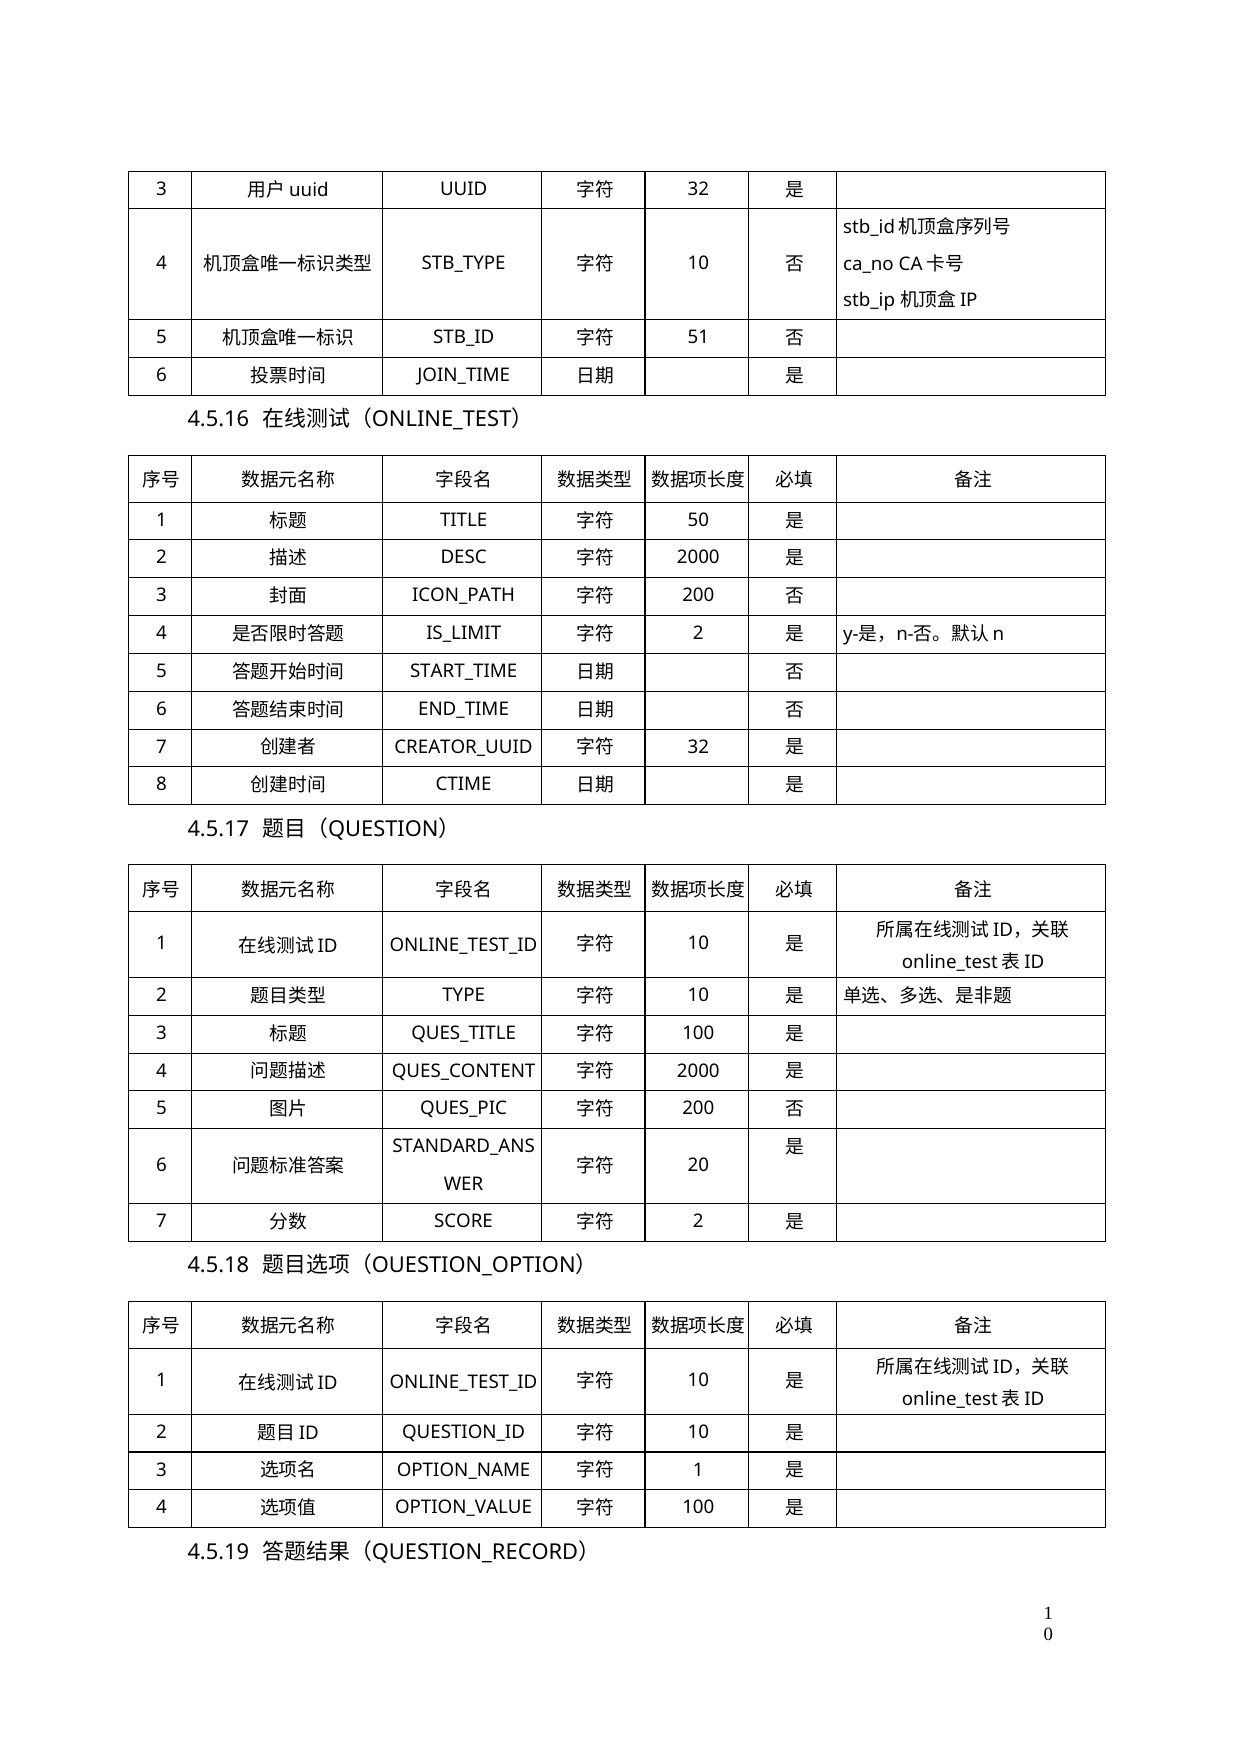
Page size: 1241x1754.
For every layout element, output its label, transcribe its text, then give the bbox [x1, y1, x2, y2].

table_cell 字符 [542, 1490, 644, 1527]
table_header 序号 [129, 1302, 191, 1348]
table_cell OPTION_NAME [383, 1453, 541, 1489]
table_cell DESC [383, 540, 541, 577]
table_cell 在线测试ID [192, 912, 382, 977]
list 题目（QUESTION） [187, 810, 1053, 843]
table_cell 6 [129, 1129, 191, 1203]
table_cell 10 [646, 1349, 748, 1414]
table_cell 字符 [542, 503, 644, 539]
table_cell OPTION_VALUE [383, 1490, 541, 1527]
table_header 数据元名称 [192, 1302, 382, 1348]
table_header 数据项长度 [646, 456, 748, 502]
table_cell UUID [383, 172, 541, 208]
table_header 数据类型 [542, 1302, 644, 1348]
table_cell 日期 [542, 358, 644, 395]
table_cell [646, 654, 748, 691]
table_header 数据项长度 [646, 865, 748, 911]
table_cell 字符 [542, 1453, 644, 1489]
table_header 备注 [837, 456, 1105, 502]
table_cell 10 [646, 912, 748, 977]
table_cell CREATOR_UUID [383, 730, 541, 766]
table_cell 100 [646, 1016, 748, 1052]
table_cell 5 [129, 654, 191, 691]
table_cell QUES_TITLE [383, 1016, 541, 1052]
table_cell 4 [129, 616, 191, 653]
table_cell 200 [646, 1091, 748, 1128]
table_header 备注 [837, 1302, 1105, 1348]
table_cell 4 [129, 1054, 191, 1090]
table_cell 字符 [542, 1349, 644, 1414]
table_cell 字符 [542, 1204, 644, 1241]
table_header 数据元名称 [192, 456, 382, 502]
table_cell [837, 172, 1105, 208]
list 在线测试（ONLINE_TEST） [187, 401, 1053, 434]
table_header 序号 [129, 865, 191, 911]
table_cell [837, 1490, 1105, 1527]
table_cell 分数 [192, 1204, 382, 1241]
table_cell y-是，n-否。默认n [837, 616, 1105, 653]
list 题目选项（OUESTION_OPTION） [187, 1247, 1053, 1280]
table_cell 3 [129, 1453, 191, 1489]
table_cell 1 [129, 1349, 191, 1414]
table_header 必填 [749, 456, 836, 502]
table_cell 100 [646, 1490, 748, 1527]
table_cell 投票时间 [192, 358, 382, 395]
table_cell 是否限时答题 [192, 616, 382, 653]
table_cell 字符 [542, 912, 644, 977]
table_cell 20 [646, 1129, 748, 1203]
table_cell 题目类型 [192, 978, 382, 1014]
table_cell 所属在线测试ID，关联online_test表ID [837, 1349, 1105, 1414]
table_cell 否 [749, 1091, 836, 1128]
table_cell 问题标准答案 [192, 1129, 382, 1203]
table_cell 1 [129, 912, 191, 977]
table_cell 否 [749, 692, 836, 728]
table_header 字段名 [383, 1302, 541, 1348]
table_cell 字符 [542, 172, 644, 208]
table_cell END_TIME [383, 692, 541, 728]
table_header 序号 [129, 456, 191, 502]
table_cell [837, 730, 1105, 766]
table_cell 4 [129, 1490, 191, 1527]
table_cell 创建者 [192, 730, 382, 766]
table_cell 机顶盒唯一标识类型 [192, 209, 382, 319]
table_cell 50 [646, 503, 748, 539]
table_cell 字符 [542, 1091, 644, 1128]
table_cell QUESTION_ID [383, 1415, 541, 1451]
table_cell 用户uuid [192, 172, 382, 208]
table_cell 选项名 [192, 1453, 382, 1489]
table_cell 7 [129, 730, 191, 766]
table_cell [837, 1091, 1105, 1128]
table_cell [837, 1453, 1105, 1489]
table_cell 选项值 [192, 1490, 382, 1527]
table_cell [837, 1204, 1105, 1241]
table_cell [837, 578, 1105, 615]
table_cell 封面 [192, 578, 382, 615]
table_cell 是 [749, 503, 836, 539]
table_cell STANDARD_ANSWER [383, 1129, 541, 1203]
table_cell 描述 [192, 540, 382, 577]
table_cell 日期 [542, 654, 644, 691]
table_cell 字符 [542, 1016, 644, 1052]
table_cell 否 [749, 209, 836, 319]
table_cell [837, 654, 1105, 691]
table_cell 字符 [542, 1129, 644, 1203]
table_cell 2000 [646, 540, 748, 577]
table_cell 是 [749, 1415, 836, 1451]
table_cell ONLINE_TEST_ID [383, 912, 541, 977]
table_cell 是 [749, 978, 836, 1014]
table_cell 10 [646, 209, 748, 319]
table_cell 是 [749, 1453, 836, 1489]
table_cell 答题结束时间 [192, 692, 382, 728]
table_cell TITLE [383, 503, 541, 539]
table_header 备注 [837, 865, 1105, 911]
table_cell 2 [646, 1204, 748, 1241]
table_cell 4 [129, 209, 191, 319]
table_cell 1 [646, 1453, 748, 1489]
table_cell QUES_CONTENT [383, 1054, 541, 1090]
table_cell 是 [749, 1129, 836, 1203]
table_cell 5 [129, 320, 191, 357]
table_cell 5 [129, 1091, 191, 1128]
table_cell 2 [129, 1415, 191, 1451]
table_cell 2000 [646, 1054, 748, 1090]
table_cell CTIME [383, 767, 541, 804]
table_cell 日期 [542, 767, 644, 804]
table_cell [837, 1415, 1105, 1451]
table_cell [837, 1016, 1105, 1052]
table_cell ONLINE_TEST_ID [383, 1349, 541, 1414]
table_cell 8 [129, 767, 191, 804]
table_cell 单选、多选、是非题 [837, 978, 1105, 1014]
table_cell [646, 692, 748, 728]
table_cell 是 [749, 912, 836, 977]
table_header 字段名 [383, 865, 541, 911]
table_cell [837, 1129, 1105, 1203]
table_header 数据项长度 [646, 1302, 748, 1348]
table_cell 字符 [542, 209, 644, 319]
table_cell 机顶盒唯一标识 [192, 320, 382, 357]
table_header 数据类型 [542, 456, 644, 502]
table_cell 是 [749, 358, 836, 395]
table_cell 字符 [542, 1415, 644, 1451]
table_cell ICON_PATH [383, 578, 541, 615]
table_cell 3 [129, 578, 191, 615]
table_cell 是 [749, 767, 836, 804]
table_cell 字符 [542, 540, 644, 577]
table_cell 字符 [542, 730, 644, 766]
table_cell STB_ID [383, 320, 541, 357]
table_cell 日期 [542, 692, 644, 728]
table_cell IS_LIMIT [383, 616, 541, 653]
table_cell [646, 767, 748, 804]
table_cell SCORE [383, 1204, 541, 1241]
table_cell 2 [646, 616, 748, 653]
table_cell 字符 [542, 616, 644, 653]
table_cell 200 [646, 578, 748, 615]
table_cell 图片 [192, 1091, 382, 1128]
table_header 数据元名称 [192, 865, 382, 911]
table_cell 10 [646, 978, 748, 1014]
table_cell 题目ID [192, 1415, 382, 1451]
table_cell 是 [749, 1016, 836, 1052]
table_cell 否 [749, 578, 836, 615]
table_cell 是 [749, 730, 836, 766]
table_cell 创建时间 [192, 767, 382, 804]
table_cell 在线测试ID [192, 1349, 382, 1414]
table_header 数据类型 [542, 865, 644, 911]
table_cell 标题 [192, 503, 382, 539]
table_cell [837, 767, 1105, 804]
table_cell 是 [749, 1054, 836, 1090]
table_cell STB_TYPE [383, 209, 541, 319]
table_cell 是 [749, 172, 836, 208]
table_cell QUES_PIC [383, 1091, 541, 1128]
table_cell [837, 358, 1105, 395]
table_cell 51 [646, 320, 748, 357]
table_cell 32 [646, 172, 748, 208]
table_cell 1 [129, 503, 191, 539]
table_header 必填 [749, 865, 836, 911]
table_cell [837, 320, 1105, 357]
table_header 字段名 [383, 456, 541, 502]
table_cell 7 [129, 1204, 191, 1241]
table_cell [837, 1054, 1105, 1090]
table_cell JOIN_TIME [383, 358, 541, 395]
table_cell [646, 358, 748, 395]
table_cell 是 [749, 616, 836, 653]
table_cell [837, 503, 1105, 539]
table_cell 是 [749, 1349, 836, 1414]
table_cell 是 [749, 540, 836, 577]
table_cell 标题 [192, 1016, 382, 1052]
table_cell 字符 [542, 978, 644, 1014]
table_cell [837, 692, 1105, 728]
table_header 必填 [749, 1302, 836, 1348]
table_cell 问题描述 [192, 1054, 382, 1090]
table_cell 32 [646, 730, 748, 766]
table_cell 6 [129, 692, 191, 728]
table_cell 2 [129, 978, 191, 1014]
table_cell 3 [129, 1016, 191, 1052]
table_cell 10 [646, 1415, 748, 1451]
table_cell 是 [749, 1490, 836, 1527]
table_cell [837, 540, 1105, 577]
table_cell 2 [129, 540, 191, 577]
table_cell TYPE [383, 978, 541, 1014]
table_cell 字符 [542, 1054, 644, 1090]
table_cell 3 [129, 172, 191, 208]
table_cell 否 [749, 654, 836, 691]
table_cell stb_id机顶盒序列号 ca_no CA卡号 stb_ip 机顶盒IP [837, 209, 1105, 319]
table_cell 6 [129, 358, 191, 395]
table_cell 否 [749, 320, 836, 357]
table_cell 字符 [542, 320, 644, 357]
table_cell START_TIME [383, 654, 541, 691]
table_cell 所属在线测试ID，关联online_test表ID [837, 912, 1105, 977]
table_cell 是 [749, 1204, 836, 1241]
table_cell 答题开始时间 [192, 654, 382, 691]
table_cell 字符 [542, 578, 644, 615]
list 答题结果（QUESTION_RECORD） [187, 1533, 1053, 1566]
